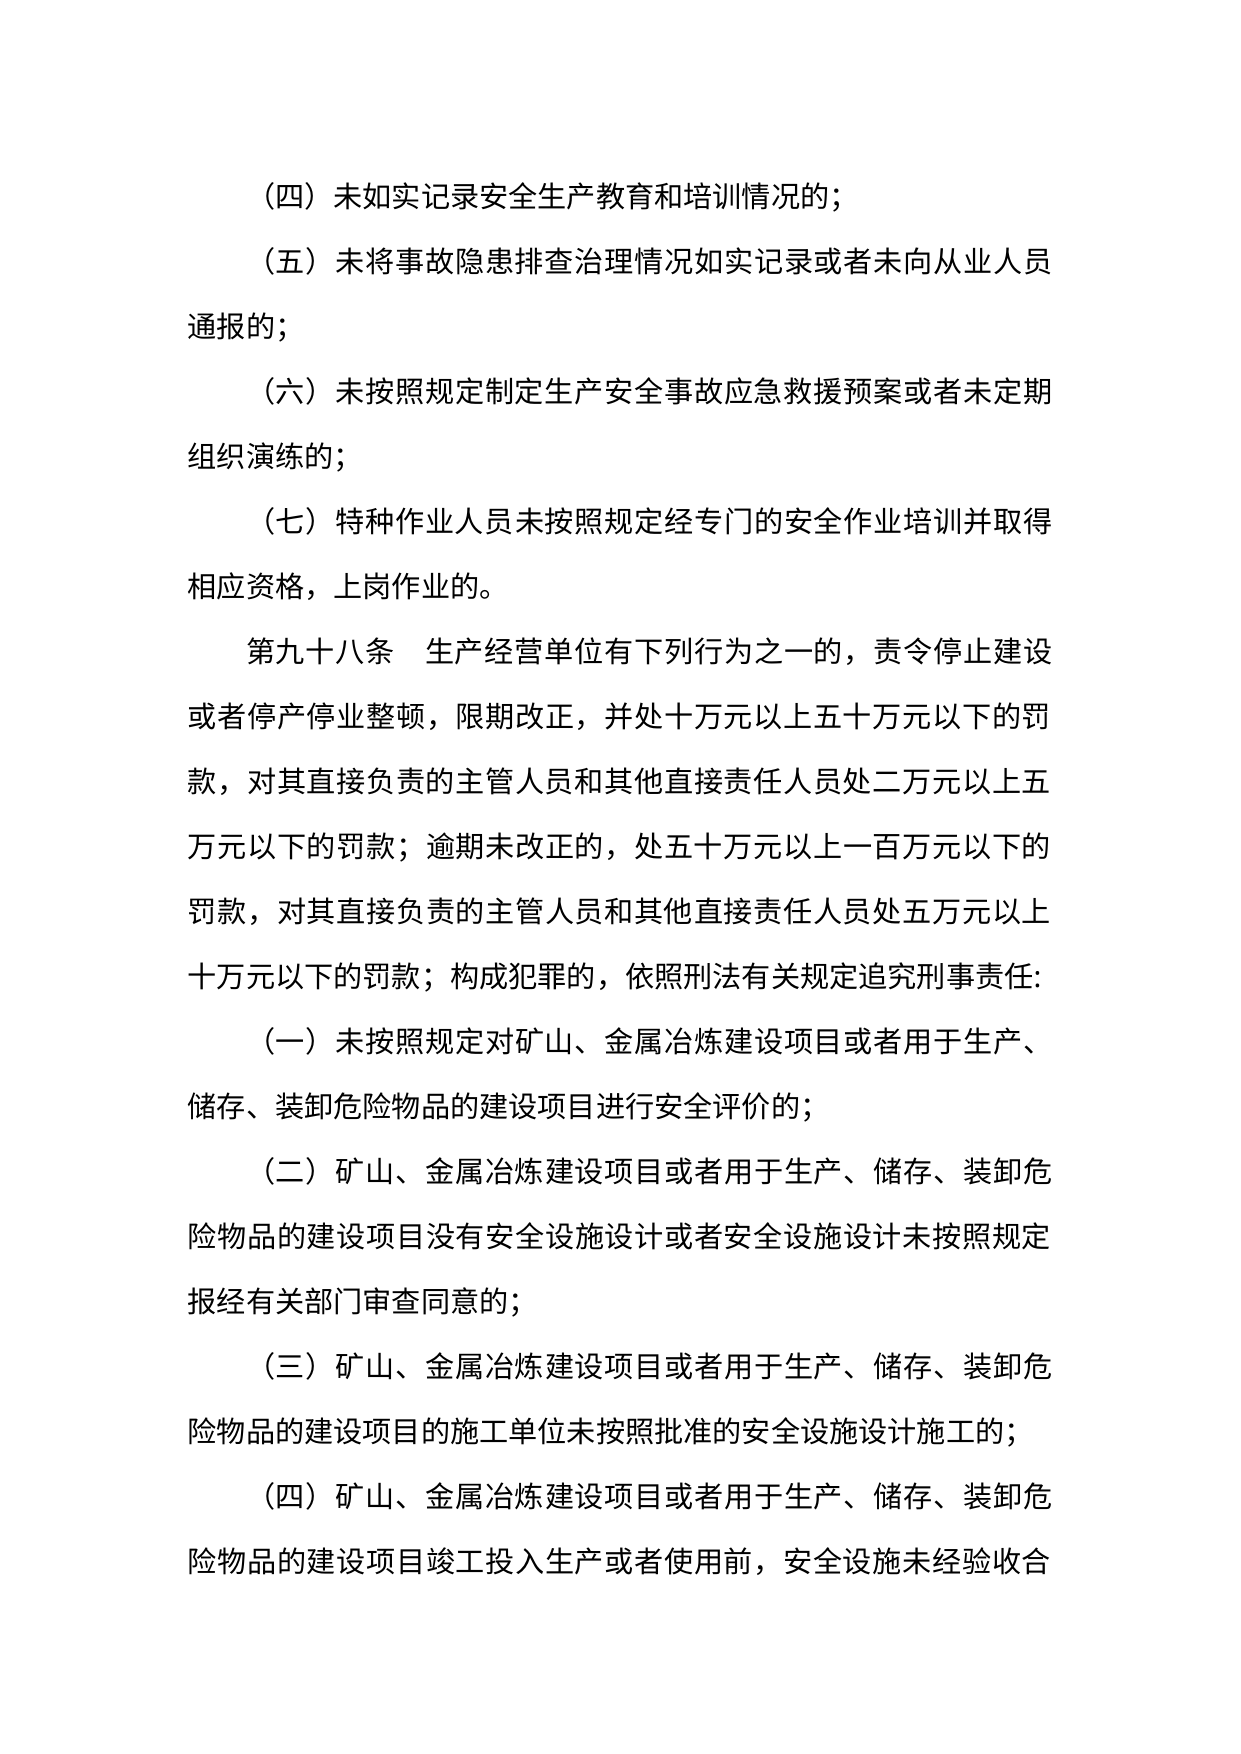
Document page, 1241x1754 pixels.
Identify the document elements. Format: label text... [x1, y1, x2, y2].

text （一）未按照规定对矿山、金属冶炼建设项目或者用于生产、储存、装卸危险物品的建设项目进行安全评价的； [187, 1007, 1053, 1137]
text （五）未将事故隐患排查治理情况如实记录或者未向从业人员通报的； [187, 227, 1053, 357]
text （七）特种作业人员未按照规定经专门的安全作业培训并取得相应资格，上岗作业的。 [187, 487, 1053, 617]
text 第九十八条 生产经营单位有下列行为之一的，责令停止建设或者停产停业整顿，限期改正，并处十万元以上五十万元以下的罚款，对其直接负责的主管人员和其他直接责任人员处二万元以上五万元以下的罚款；逾期未改正的，处五十万元以上一百万元以下的罚款，对其直接负责的主管人员和其他直接责任人员处五万元以上十万元以下的罚款；构成犯罪的，依照刑法有关规定追究刑事责任: [187, 617, 1053, 1007]
text （四）未如实记录安全生产教育和培训情况的； [187, 162, 1053, 227]
text （二）矿山、金属冶炼建设项目或者用于生产、储存、装卸危险物品的建设项目没有安全设施设计或者安全设施设计未按照规定报经有关部门审查同意的； [187, 1137, 1053, 1332]
text （三）矿山、金属冶炼建设项目或者用于生产、储存、装卸危险物品的建设项目的施工单位未按照批准的安全设施设计施工的； [187, 1332, 1053, 1462]
text （六）未按照规定制定生产安全事故应急救援预案或者未定期组织演练的； [187, 357, 1053, 487]
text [187, 1462, 1053, 1592]
